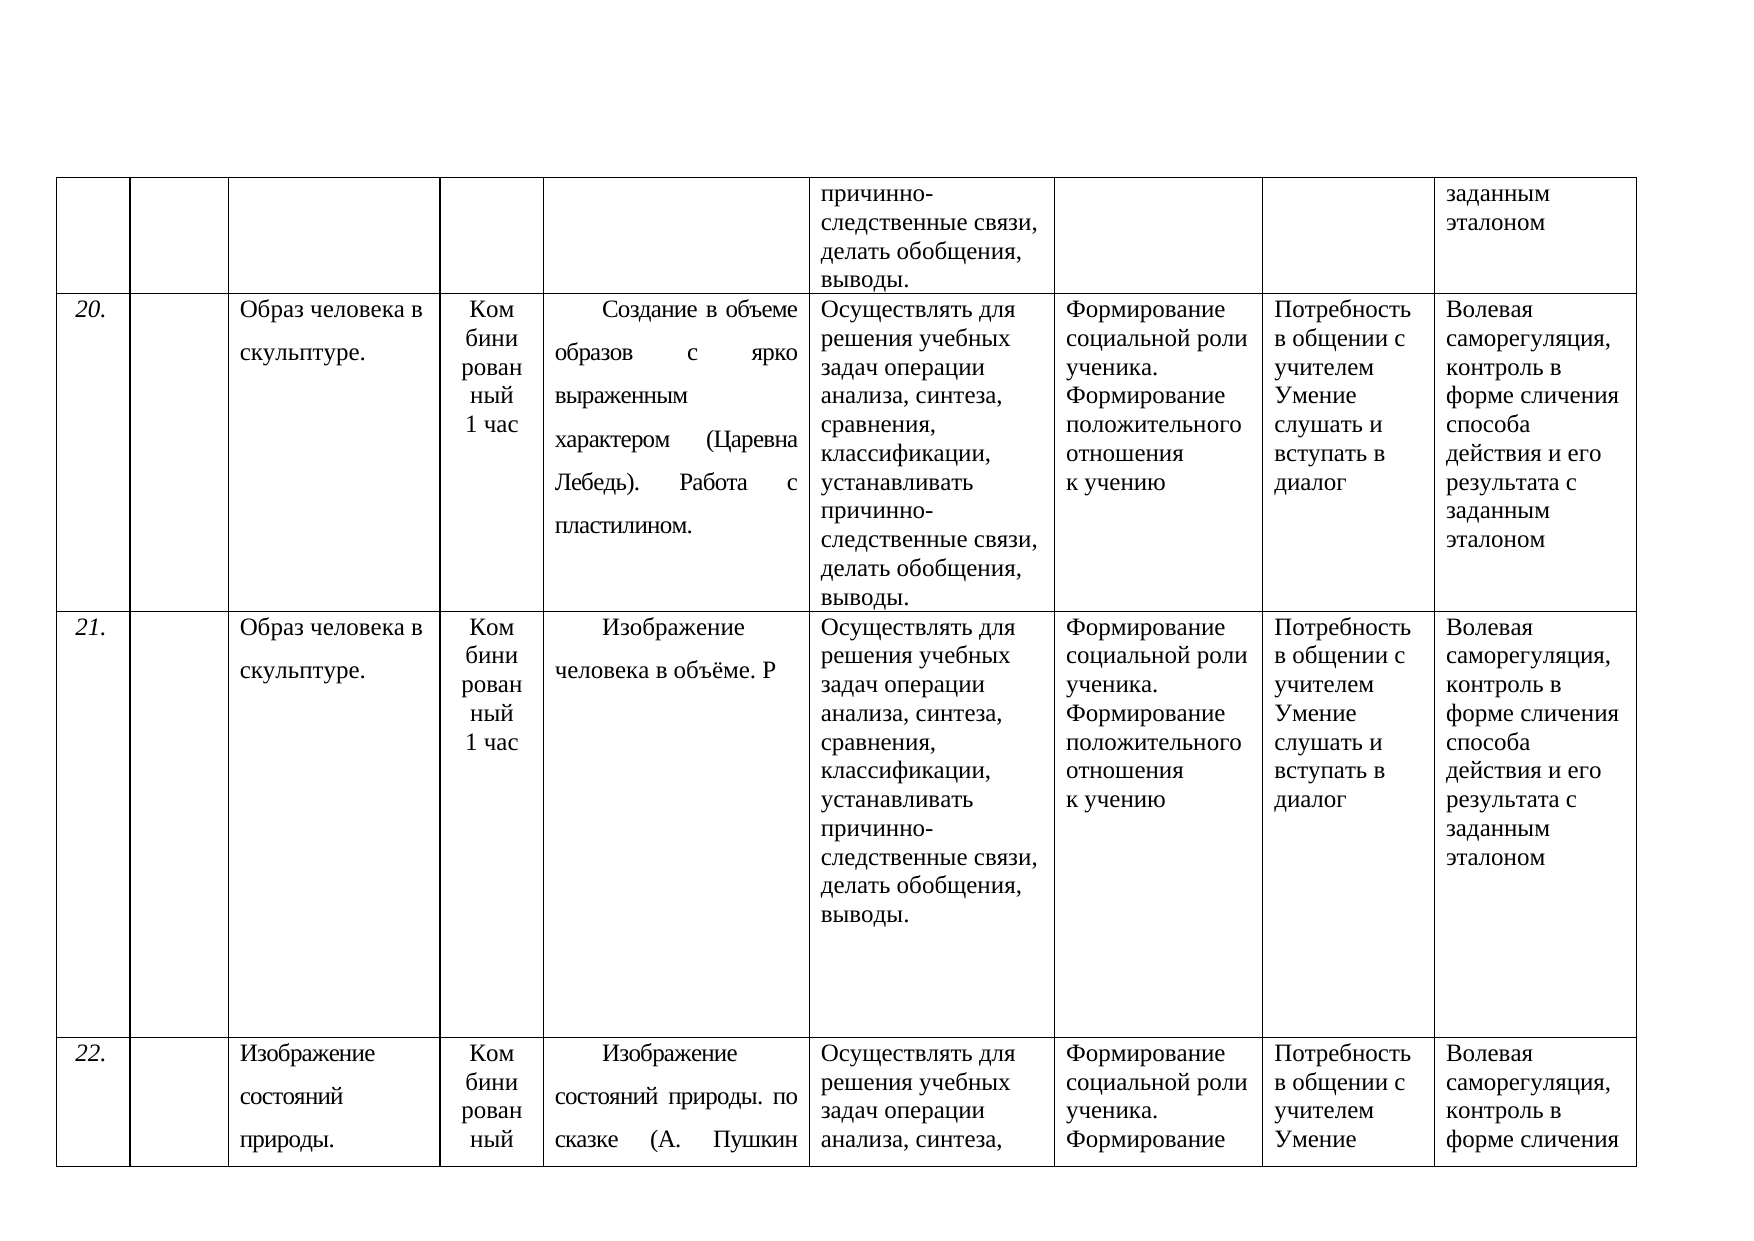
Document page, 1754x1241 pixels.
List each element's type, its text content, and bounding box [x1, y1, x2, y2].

table_cell Ком бини рован ный 1 час [441, 294, 543, 611]
table_cell Изображение человека в объёме. Работа с пластилином. [544, 612, 809, 1037]
table_cell [57, 178, 129, 293]
table_cell [131, 294, 228, 611]
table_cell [1435, 1038, 1636, 1166]
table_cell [810, 178, 1054, 293]
table_cell Волевая саморегуляция, контроль в форме сличения способа действия и его результата с заданным эталоном [1435, 612, 1636, 1037]
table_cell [1055, 1038, 1262, 1166]
table_cell [57, 294, 129, 611]
table_cell Образ человека в скульптуре. [229, 612, 439, 1037]
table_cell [441, 178, 543, 293]
table_cell [131, 178, 228, 293]
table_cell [229, 178, 439, 293]
table_cell Волевая саморегуляция, контроль в форме сличения способа действия и его результата с заданным эталоном [1435, 294, 1636, 611]
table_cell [544, 178, 809, 293]
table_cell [1263, 1038, 1434, 1166]
table_cell [57, 1038, 129, 1166]
table_cell Формирование социальной роли ученика. Формирование положительного отношения к учению [1055, 294, 1262, 611]
table_cell Потребность в общении с учителем Умение слушать и вступать в диалог [1263, 612, 1434, 1037]
table_cell Формирование социальной роли ученика. Формирование положительного отношения к учению [1055, 612, 1262, 1037]
table_cell Ком бини рован ный 1 час [441, 612, 543, 1037]
table_cell [131, 1038, 228, 1166]
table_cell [810, 1038, 1054, 1166]
table_cell [131, 612, 228, 1037]
table_cell Образ человека в скульптуре. [229, 294, 439, 611]
table_cell Создание в объеме образов с ярко выраженным характером (Царевна Лебедь). Работа с пластилином. [544, 294, 809, 611]
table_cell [1435, 178, 1636, 293]
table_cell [1055, 178, 1262, 293]
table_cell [229, 1038, 439, 1166]
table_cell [441, 1038, 543, 1166]
table_cell Потребность в общении с учителем Умение слушать и вступать в диалог [1263, 294, 1434, 611]
table_cell [57, 612, 129, 1037]
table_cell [544, 1038, 809, 1166]
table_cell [1263, 178, 1434, 293]
